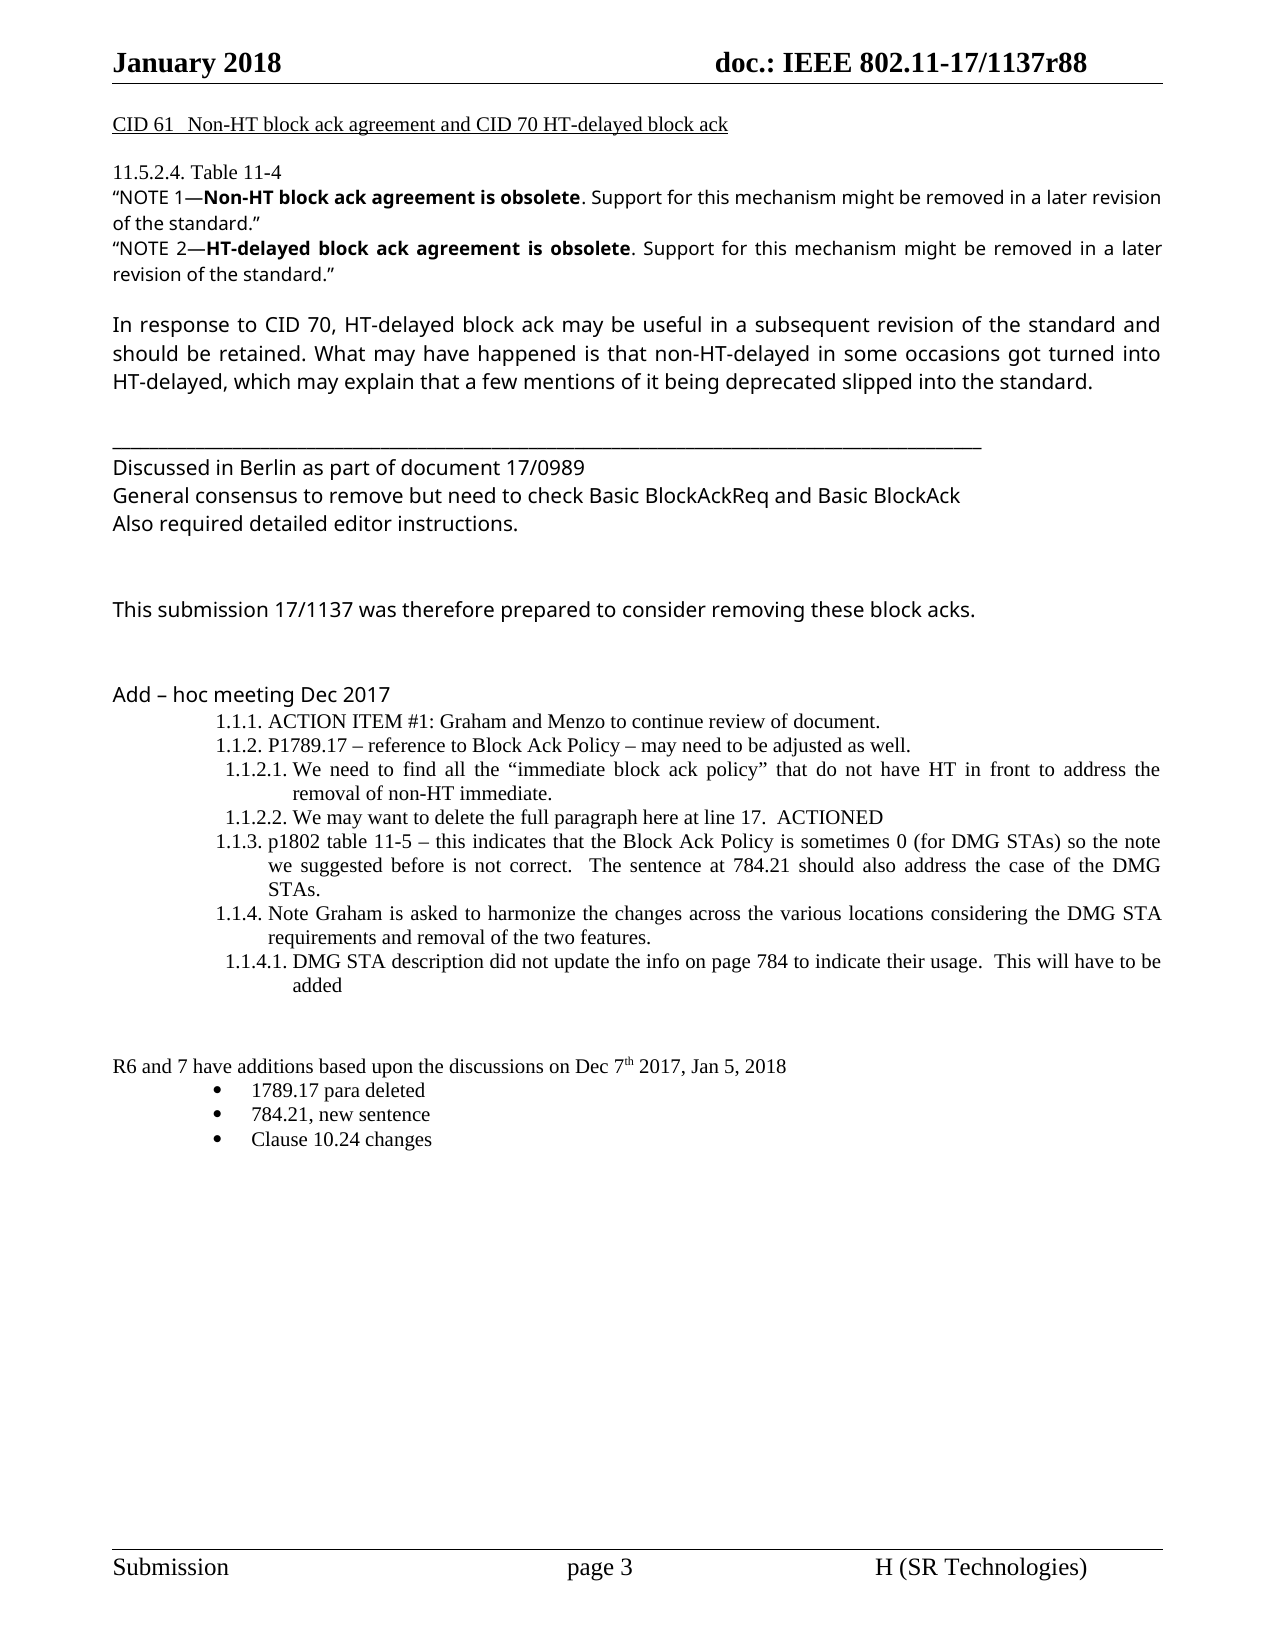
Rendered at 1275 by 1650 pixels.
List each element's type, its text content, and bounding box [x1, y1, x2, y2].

list 1789.17 para deleted [213, 1078, 1163, 1102]
text “NOTE 1—Non-HT block ack agreement is obsolete. Support for this mechanism might be removed in a later revision of the standard.” [112, 184, 1163, 235]
text CID 61 Non-HT block ack agreement and CID 70 HT-delayed block ack [112, 112, 1163, 136]
list DMG STA description did not update the info on page 784 to indicate their usage. This will have to be added [225, 949, 1163, 997]
text ______________________________________________________________________________________________ [112, 424, 1163, 453]
list 784.21, new sentence [213, 1102, 1163, 1126]
text R6 and 7 have additions based upon the discussions on Dec 7th 2017, Jan 5, 2018 [112, 1054, 1163, 1078]
text Discussed in Berlin as part of document 17/0989 [112, 453, 1163, 481]
text General consensus to remove but need to check Basic BlockAckReq and Basic BlockAck [112, 481, 1163, 509]
text This submission 17/1137 was therefore prepared to consider removing these block acks. [112, 595, 1163, 623]
list We need to find all the “immediate block ack policy” that do not have HT in front to address the removal of non-HT immediate. [225, 757, 1163, 805]
text “NOTE 2—HT-delayed block ack agreement is obsolete. Support for this mechanism might be removed in a later revision of the standard.” [112, 235, 1163, 286]
text Add – hoc meeting Dec 2017 [112, 680, 1163, 709]
text 11.5.2.4. Table 11-4 [112, 160, 1163, 184]
list Clause 10.24 changes [213, 1126, 1163, 1151]
list We may want to delete the full paragraph here at line 17. ACTIONED [225, 805, 1163, 829]
text In response to CID 70, HT-delayed block ack may be useful in a subsequent revision of the standard and should be retained. What may have happened is that non-HT-delayed in some occasions got turned into HT-delayed, which may explain that a few mentions of it being deprecated slipped into the standard. [112, 311, 1163, 396]
list P1789.17 – reference to Block Ack Policy – may need to be adjusted as well. [215, 733, 1163, 757]
list Note Graham is asked to harmonize the changes across the various locations considering the DMG STA requirements and removal of the two features. [215, 901, 1163, 949]
text Also required detailed editor instructions. [112, 509, 1163, 538]
list ACTION ITEM #1: Graham and Menzo to continue review of document. [215, 709, 1163, 733]
list p1802 table 11-5 – this indicates that the Block Ack Policy is sometimes 0 (for DMG STAs) so the note we suggested before is not correct. The sentence at 784.21 should also address the case of the DMG STAs. [215, 829, 1163, 901]
